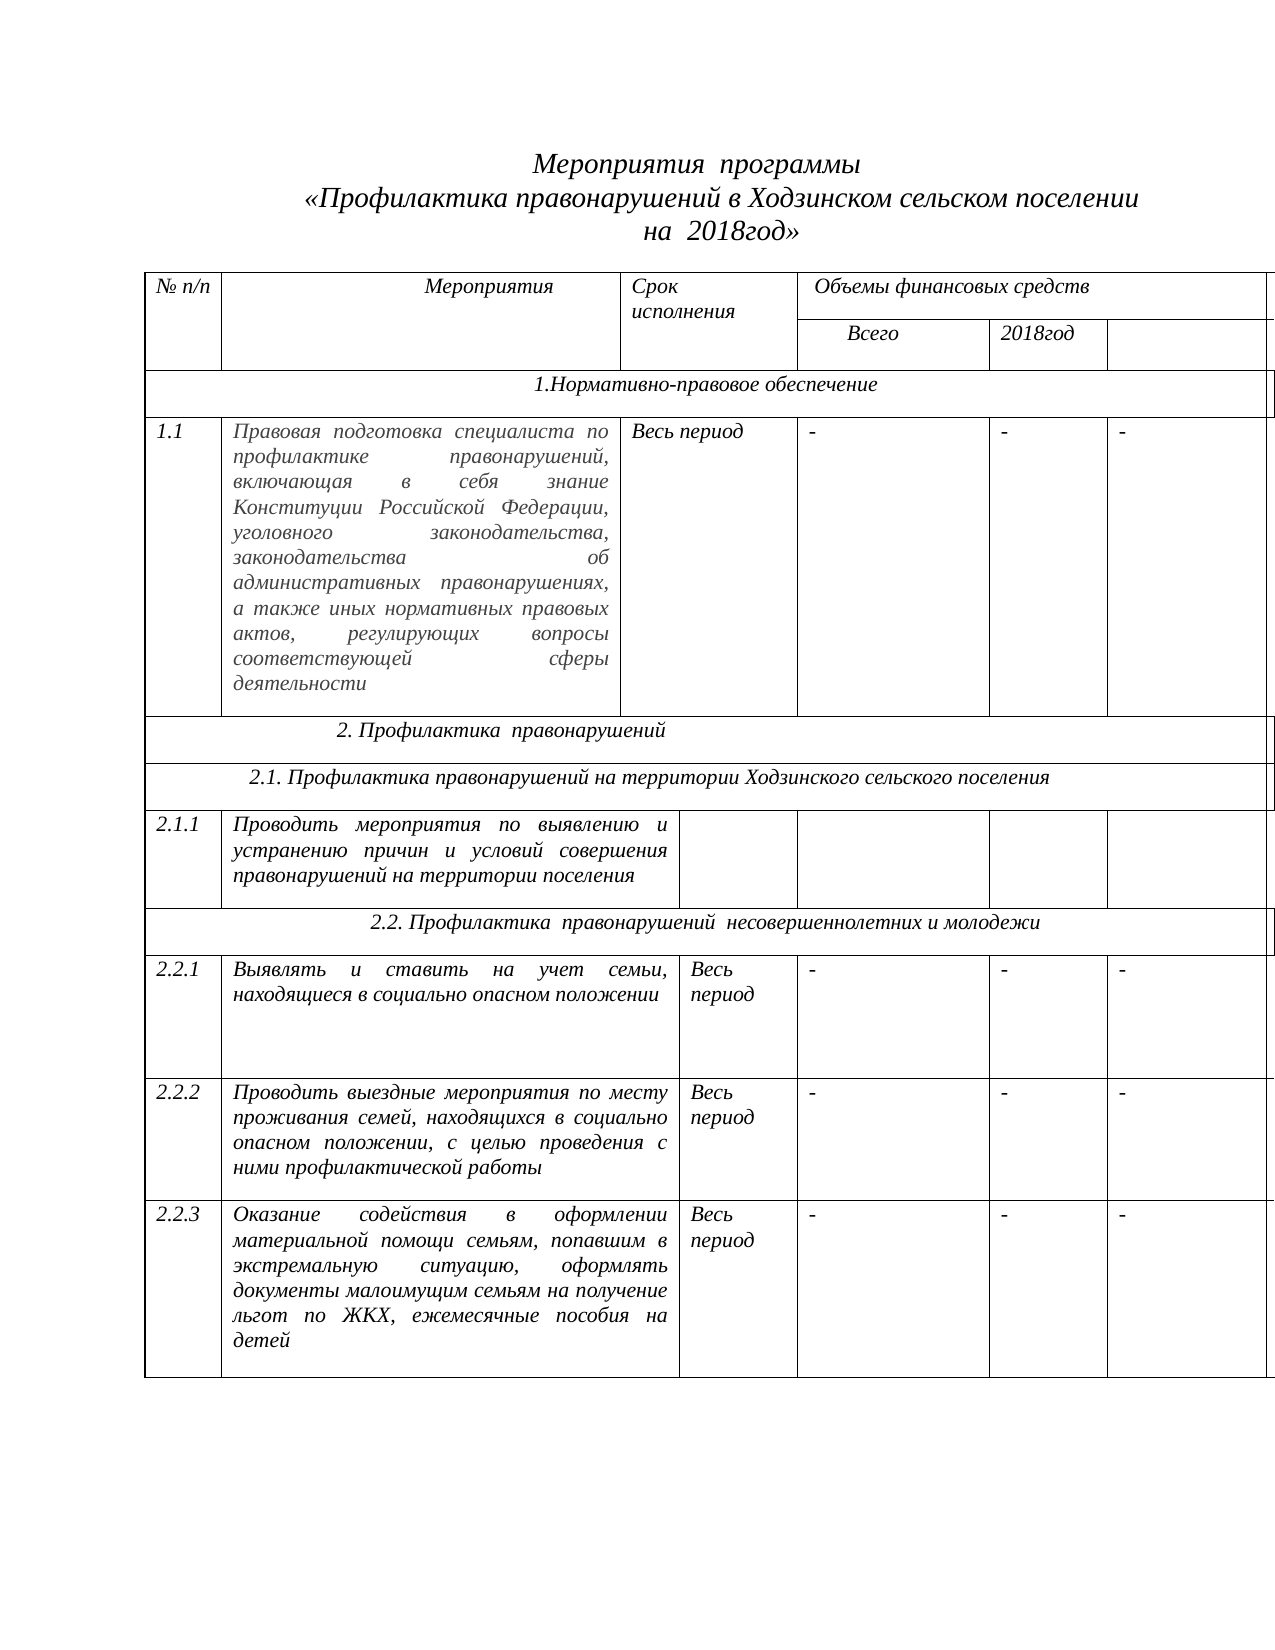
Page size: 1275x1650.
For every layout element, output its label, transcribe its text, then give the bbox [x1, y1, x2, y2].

table_cell 1.1 [146, 418, 221, 716]
table_cell - [1108, 1201, 1266, 1377]
table_cell [1267, 1200, 1275, 1377]
table_cell 2.2. Профилактика правонарушений несовершеннолетних и молодежи [146, 909, 1266, 955]
table_cell - [1108, 418, 1266, 716]
table_cell Оказание содействия в оформлении материальной помощи семьям, попавшим в экстремальную ситуацию, оформлять документы малоимущим семьям на получение льгот по ЖКХ, ежемесячные пособия на детей [222, 1201, 679, 1377]
table_header [1267, 273, 1275, 319]
table_cell [1108, 811, 1266, 908]
table_cell - [990, 1079, 1107, 1200]
table_cell - [798, 418, 989, 716]
table_cell [1267, 319, 1275, 370]
table_cell Выявлять и ставить на учет семьи, находящиеся в социально опасном положении [222, 956, 679, 1078]
table_header Объемы финансовых средств [798, 273, 1266, 319]
table_cell [1267, 1078, 1275, 1200]
table_cell Всего [798, 320, 989, 370]
table_cell - [798, 1079, 989, 1200]
table_cell Весь период [680, 1201, 797, 1377]
table_cell [1267, 717, 1274, 763]
table_cell 2.1. Профилактика правонарушений на территории Ходзинского сельского поселения [146, 764, 1266, 810]
table_cell - [1108, 956, 1266, 1078]
table_cell - [798, 1201, 989, 1377]
table_cell 1.Нормативно-правовое обеспечение [146, 371, 1266, 417]
table_cell Правовая подготовка специалиста по профилактике правонарушений, включающая в себя знание Конституции Российской Федерации, уголовного законодательства, законодательства об административных правонарушениях, а также иных нормативных правовых актов, регулирующих вопросы соответствующей сферы деятельности [222, 418, 620, 716]
table_cell - [1108, 1079, 1266, 1200]
table_cell Проводить мероприятия по выявлению и устранению причин и условий совершения правонарушений на территории поселения [222, 811, 679, 908]
table_header Мероприятия [222, 273, 620, 370]
table_cell 2018год [990, 320, 1107, 370]
text Мероприятия программы [177, 146, 1216, 180]
table_cell 2.2.1 [146, 956, 221, 1078]
table_cell [798, 811, 989, 908]
table_cell [1108, 320, 1266, 370]
text на 2018год» [177, 213, 1216, 247]
table_cell Весь период [680, 956, 797, 1078]
table_cell 2.1.1 [146, 811, 221, 908]
table_cell 2. Профилактика правонарушений [146, 717, 1266, 763]
table_cell [1267, 811, 1275, 908]
table_cell [990, 811, 1107, 908]
table_cell 2.2.3 [146, 1201, 221, 1377]
table_cell [1267, 956, 1275, 1078]
table_cell [1267, 764, 1274, 810]
table_cell Весь период [621, 418, 797, 716]
table_cell [680, 811, 797, 908]
table_cell - [990, 956, 1107, 1078]
table_header Срок исполнения [621, 273, 797, 370]
table_cell [1267, 371, 1274, 417]
table_cell [1267, 418, 1275, 716]
table_cell 2.2.2 [146, 1079, 221, 1200]
table_cell - [990, 1201, 1107, 1377]
table_cell Весь период [680, 1079, 797, 1200]
table_cell Проводить выездные мероприятия по месту проживания семей, находящихся в социально опасном положении, с целью проведения с ними профилактической работы [222, 1079, 679, 1200]
table_cell - [798, 956, 989, 1078]
table_cell - [990, 418, 1107, 716]
text «Профилактика правонарушений в Ходзинском сельском поселении [177, 180, 1216, 213]
table_header № п/п [146, 273, 221, 370]
table_cell [1267, 909, 1274, 955]
